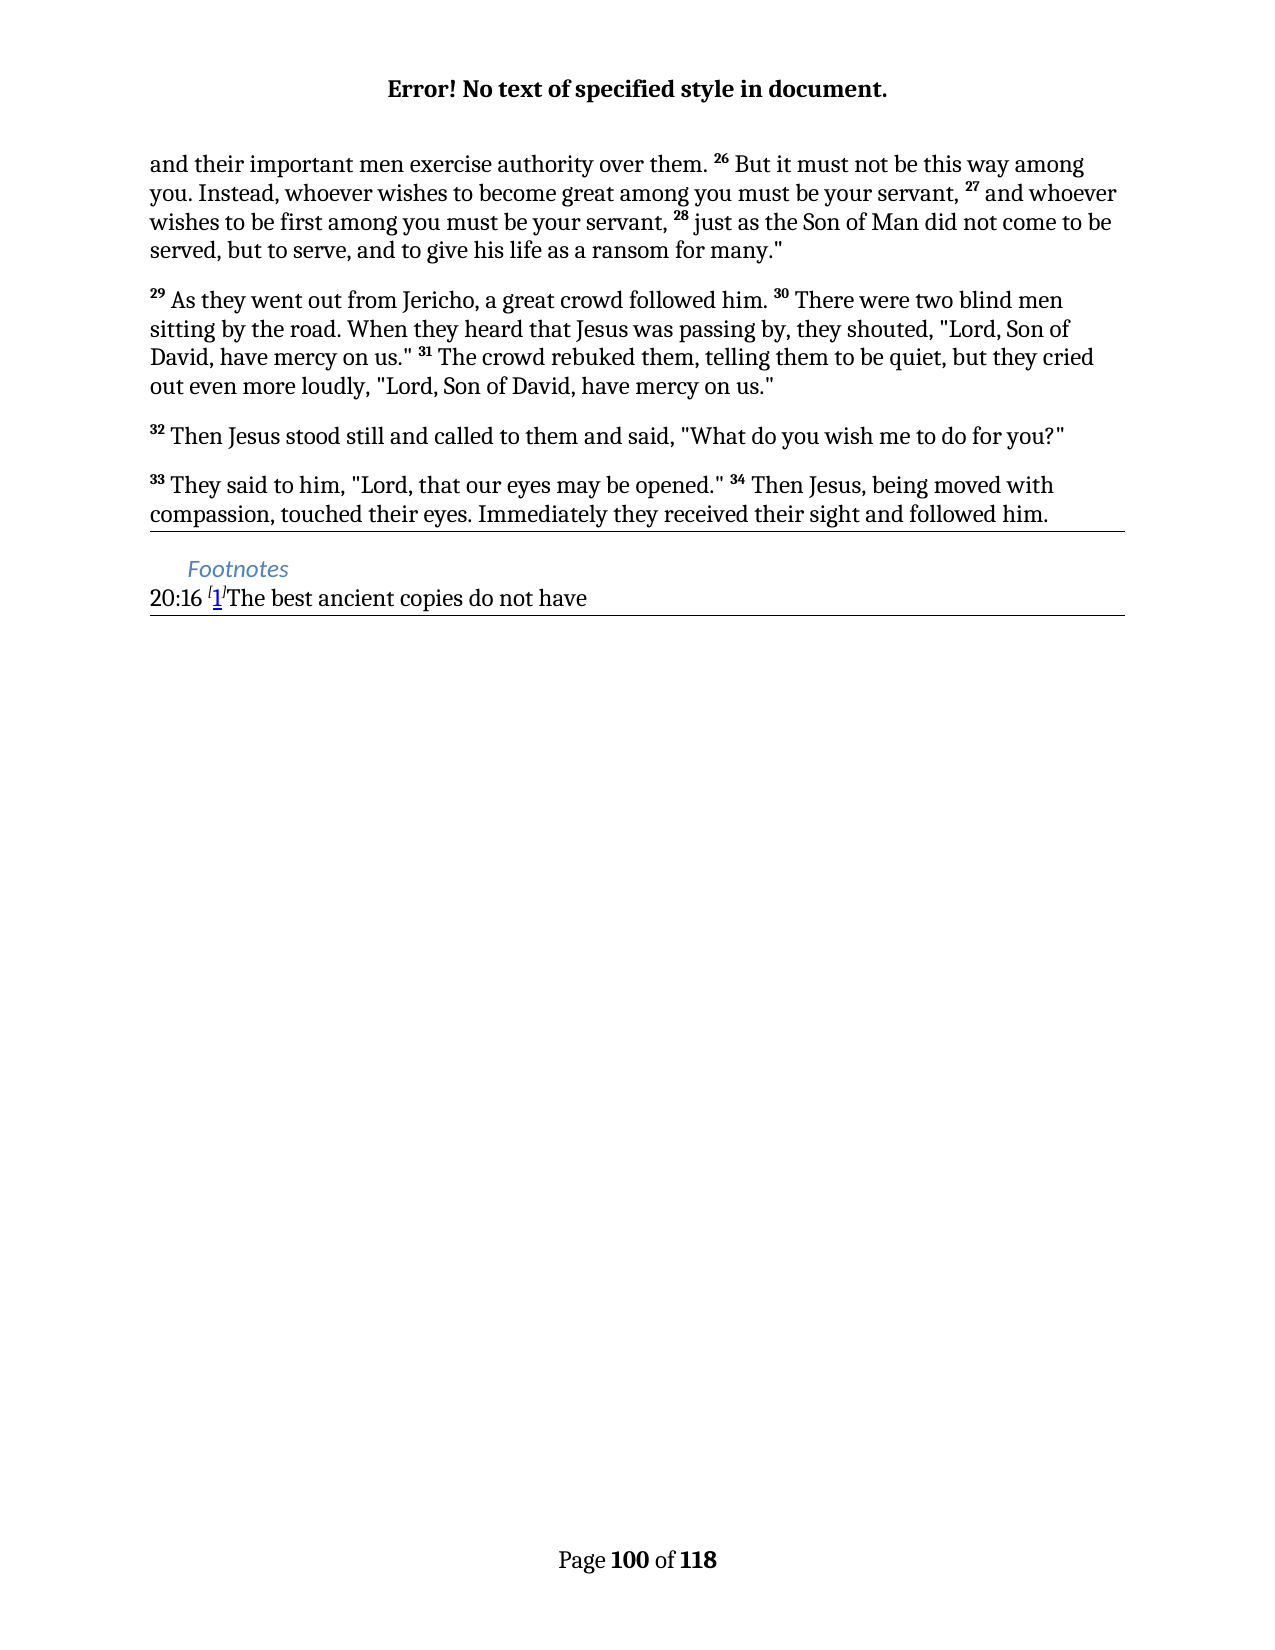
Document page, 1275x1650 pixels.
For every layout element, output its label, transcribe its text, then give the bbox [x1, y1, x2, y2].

subtitle Footnotes [150, 553, 1125, 584]
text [150, 150, 1125, 265]
text 32 Then Jesus stood still and called to them and said, "What do you wish me to do for you?" [150, 422, 1125, 450]
text 20:16 [1]The best ancient copies do not have [150, 584, 1125, 615]
text 29 As they went out from Jericho, a great crowd followed him. 30 There were two blind men sitting by the road. When they heard that Jesus was passing by, they shouted, "Lord, Son of David, have mercy on us." 31 The crowd rebuked them, telling them to be quiet, but they cried out even more loudly, "Lord, Son of David, have mercy on us." [150, 286, 1125, 401]
text 33 They said to him, "Lord, that our eyes may be opened." 34 Then Jesus, being moved with compassion, touched their eyes. Immediately they received their sight and followed him. [150, 471, 1125, 531]
